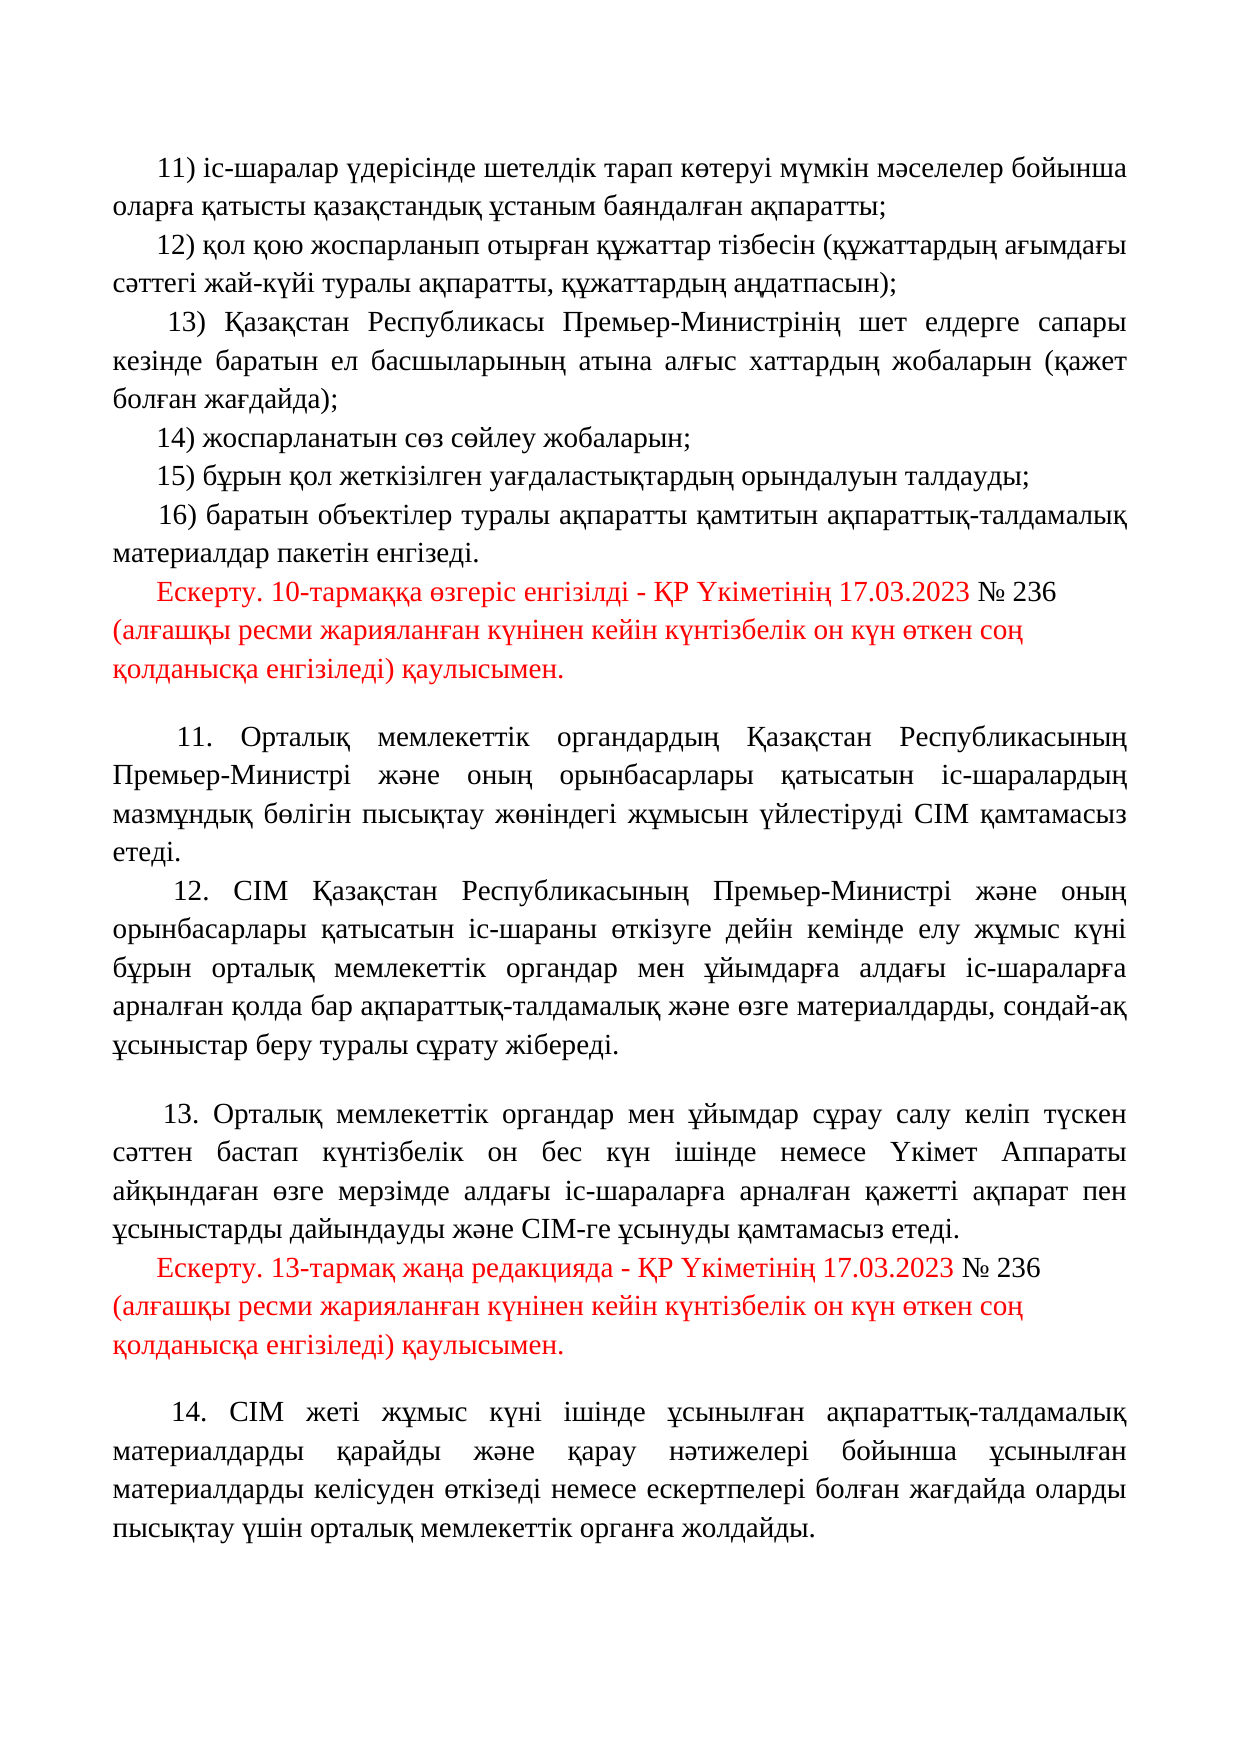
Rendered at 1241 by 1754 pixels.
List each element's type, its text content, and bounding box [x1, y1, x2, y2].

text 13. Орталық мемлекеттік органдар мен ұйымдар сұрау салу келіп түскен сәттен бастап күнтізбелік он бес күн ішінде немесе Үкімет Аппараты айқындаған өзге мерзімде алдағы іс-шараларға арналған қажетті ақпарат пен ұсыныстарды дайындауды және СІМ-ге ұсынуды қамтамасыз етеді. [112, 1096, 1128, 1245]
text 12) қол қою жоспарланып отырған құжаттар тізбесін (құжаттардың ағымдағы сәттегі жай-күйі туралы ақпаратты, құжаттардың аңдатпасын); [112, 227, 1128, 299]
text 14) жоспарланатын сөз сөйлеу жобаларын; [112, 420, 1128, 453]
text 13) Қазақстан Республикасы Премьер-Министрінің шет елдерге сапары кезінде баратын ел басшыларының атына алғыс хаттардың жобаларын (қажет болған жағдайда); [112, 304, 1128, 415]
text 11. Орталық мемлекеттік органдардың Қазақстан Республикасының Премьер-Министрі және оның орынбасарлары қатысатын іс-шаралардың мазмұндық бөлігін пысықтау жөніндегі жұмысын үйлестіруді СІМ қамтамасыз етеді. [112, 719, 1128, 868]
text 15) бұрын қол жеткізілген уағдаластықтардың орындалуын талдауды; [112, 458, 1128, 492]
text 14. СІМ жеті жұмыс күні ішінде ұсынылған ақпараттық-талдамалық материалдарды қарайды және қарау нәтижелері бойынша ұсынылған материалдарды келісуден өткізеді немесе ескертпелері болған жағдайда оларды пысықтау үшін орталық мемлекеттік органға жолдайды. [112, 1394, 1128, 1544]
text 11) іс-шаралар үдерісінде шетелдік тарап көтеруі мүмкін мәселелер бойынша оларға қатысты қазақстандық ұстаным баяндалған ақпаратты; [112, 150, 1128, 222]
text 12. СІМ Қазақстан Республикасының Премьер-Министрі және оның орынбасарлары қатысатын іс-шараны өткізуге дейін кемінде елу жұмыс күні бұрын орталық мемлекеттік органдар мен ұйымдарға алдағы іс-шараларға арналған қолда бар ақпараттық-талдамалық және өзге материалдарды, сондай-ақ ұсыныстар беру туралы сұрату жібереді. [112, 873, 1128, 1061]
text 16) баратын объектілер туралы ақпаратты қамтитын ақпараттық-талдамалық материалдар пакетін енгізеді. [112, 497, 1128, 569]
text Ескерту. 10-тармаққа өзгеріс енгізілді - ҚР Үкіметінің 17.03.2023 № 236 (алғашқы ресми жарияланған күнінен кейін күнтізбелік он күн өткен соң қолданысқа енгізіледі) қаулысымен. [112, 574, 1128, 715]
text Ескерту. 13-тармақ жаңа редакцияда - ҚР Үкіметінің 17.03.2023 № 236 (алғашқы ресми жарияланған күнінен кейін күнтізбелік он күн өткен соң қолданысқа енгізіледі) қаулысымен. [112, 1250, 1128, 1391]
